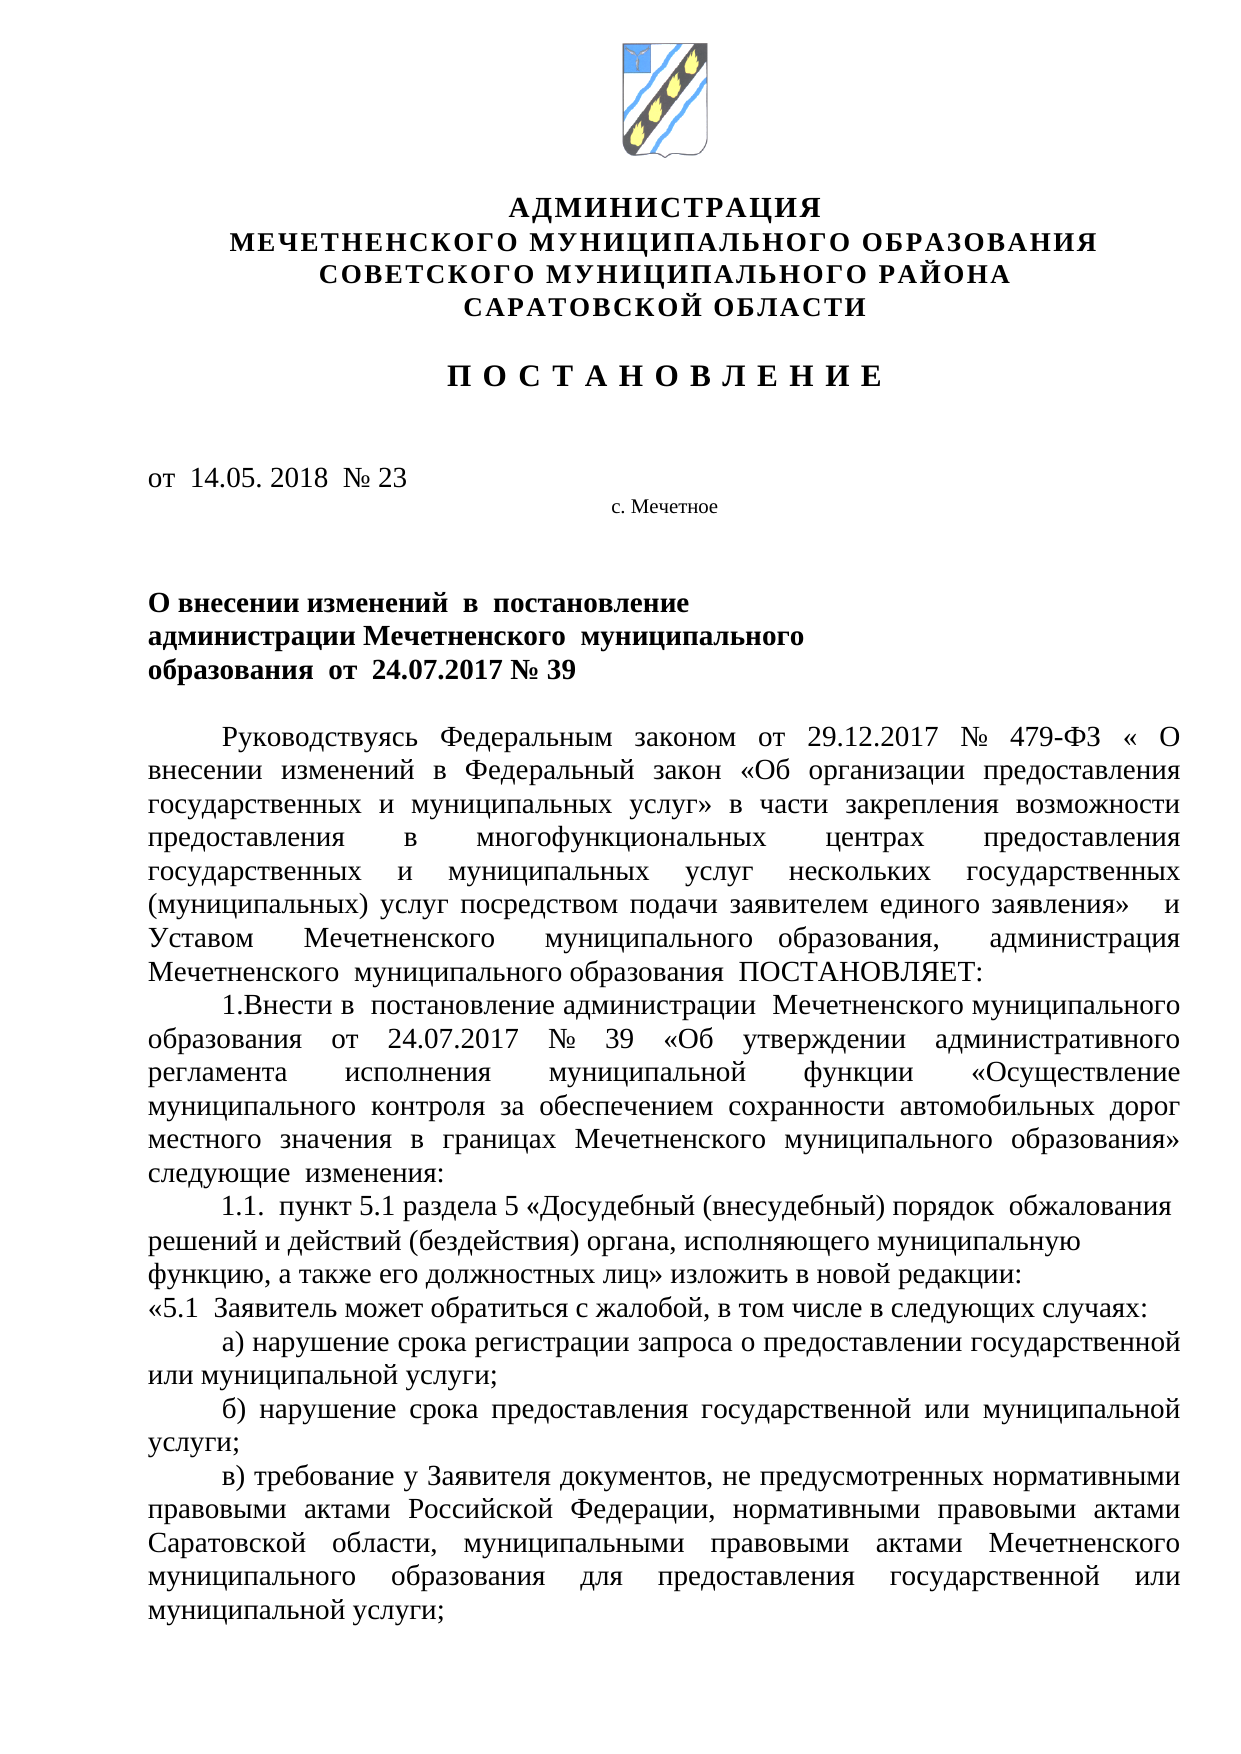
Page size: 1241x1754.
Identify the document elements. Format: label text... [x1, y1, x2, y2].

text с. Мечетное [148, 493, 1181, 518]
text б) нарушение срока предоставления государственной или муниципальной услуги; [148, 1391, 1181, 1458]
text О внесении изменений в постановление [148, 585, 1181, 618]
text 1.Внести в постановление администрации Мечетненского муниципального образования от 24.07.2017 № 39 «Об утверждении административного регламента исполнения муниципальной функции «Осуществление муниципального контроля за обеспечением сохранности автомобильных дорог местного значения в границах Мечетненского муниципального образования» следующие изменения: [148, 987, 1181, 1188]
text администрации Мечетненского муниципального [148, 618, 1181, 652]
text образования от 24.07.2017 № 39 [148, 652, 1181, 685]
text САРАТОВСКОЙ ОБЛАСТИ [148, 291, 1181, 322]
subtitle АДМИНИСТРАЦИЯ [148, 190, 1181, 224]
text МЕЧЕТНЕНСКОГО МУНИЦИПАЛЬНОГО ОБРАЗОВАНИЯ СОВЕТСКОГО МУНИЦИПАЛЬНОГО РАЙОНА [148, 226, 1181, 289]
text от 14.05. 2018 № 23 [148, 460, 1181, 493]
text в) требование у Заявителя документов, не предусмотренных нормативными правовыми актами Российской Федерации, нормативными правовыми актами Саратовской области, муниципальными правовыми актами Мечетненского муниципального образования для предоставления государственной или муниципальной услуги; [148, 1458, 1181, 1626]
subtitle 1.1. пункт 5.1 раздела 5 «Досудебный (внесудебный) порядок обжалования решений и действий (бездействия) органа, исполняющего муниципальную функцию, а также его должностных лиц» изложить в новой редакции: [148, 1188, 1181, 1290]
text Руководствуясь Федеральным законом от 29.12.2017 № 479-ФЗ « О внесении изменений в Федеральный закон «Об организации предоставления государственных и муниципальных услуг» в части закрепления возможности предоставления в многофункциональных центрах предоставления государственных и муниципальных услуг нескольких государственных (муниципальных) услуг посредством подачи заявителем единого заявления» и Уставом Мечетненского муниципального образования, администрация Мечетненского муниципального образования ПОСТАНОВЛЯЕТ: [148, 719, 1181, 987]
text а) нарушение срока регистрации запроса о предоставлении государственной или муниципальной услуги; [148, 1324, 1181, 1391]
text «5.1 Заявитель может обратиться с жалобой, в том числе в следующих случаях: [148, 1290, 1181, 1324]
text ПОСТАНОВЛЕНИЕ [148, 357, 1181, 393]
